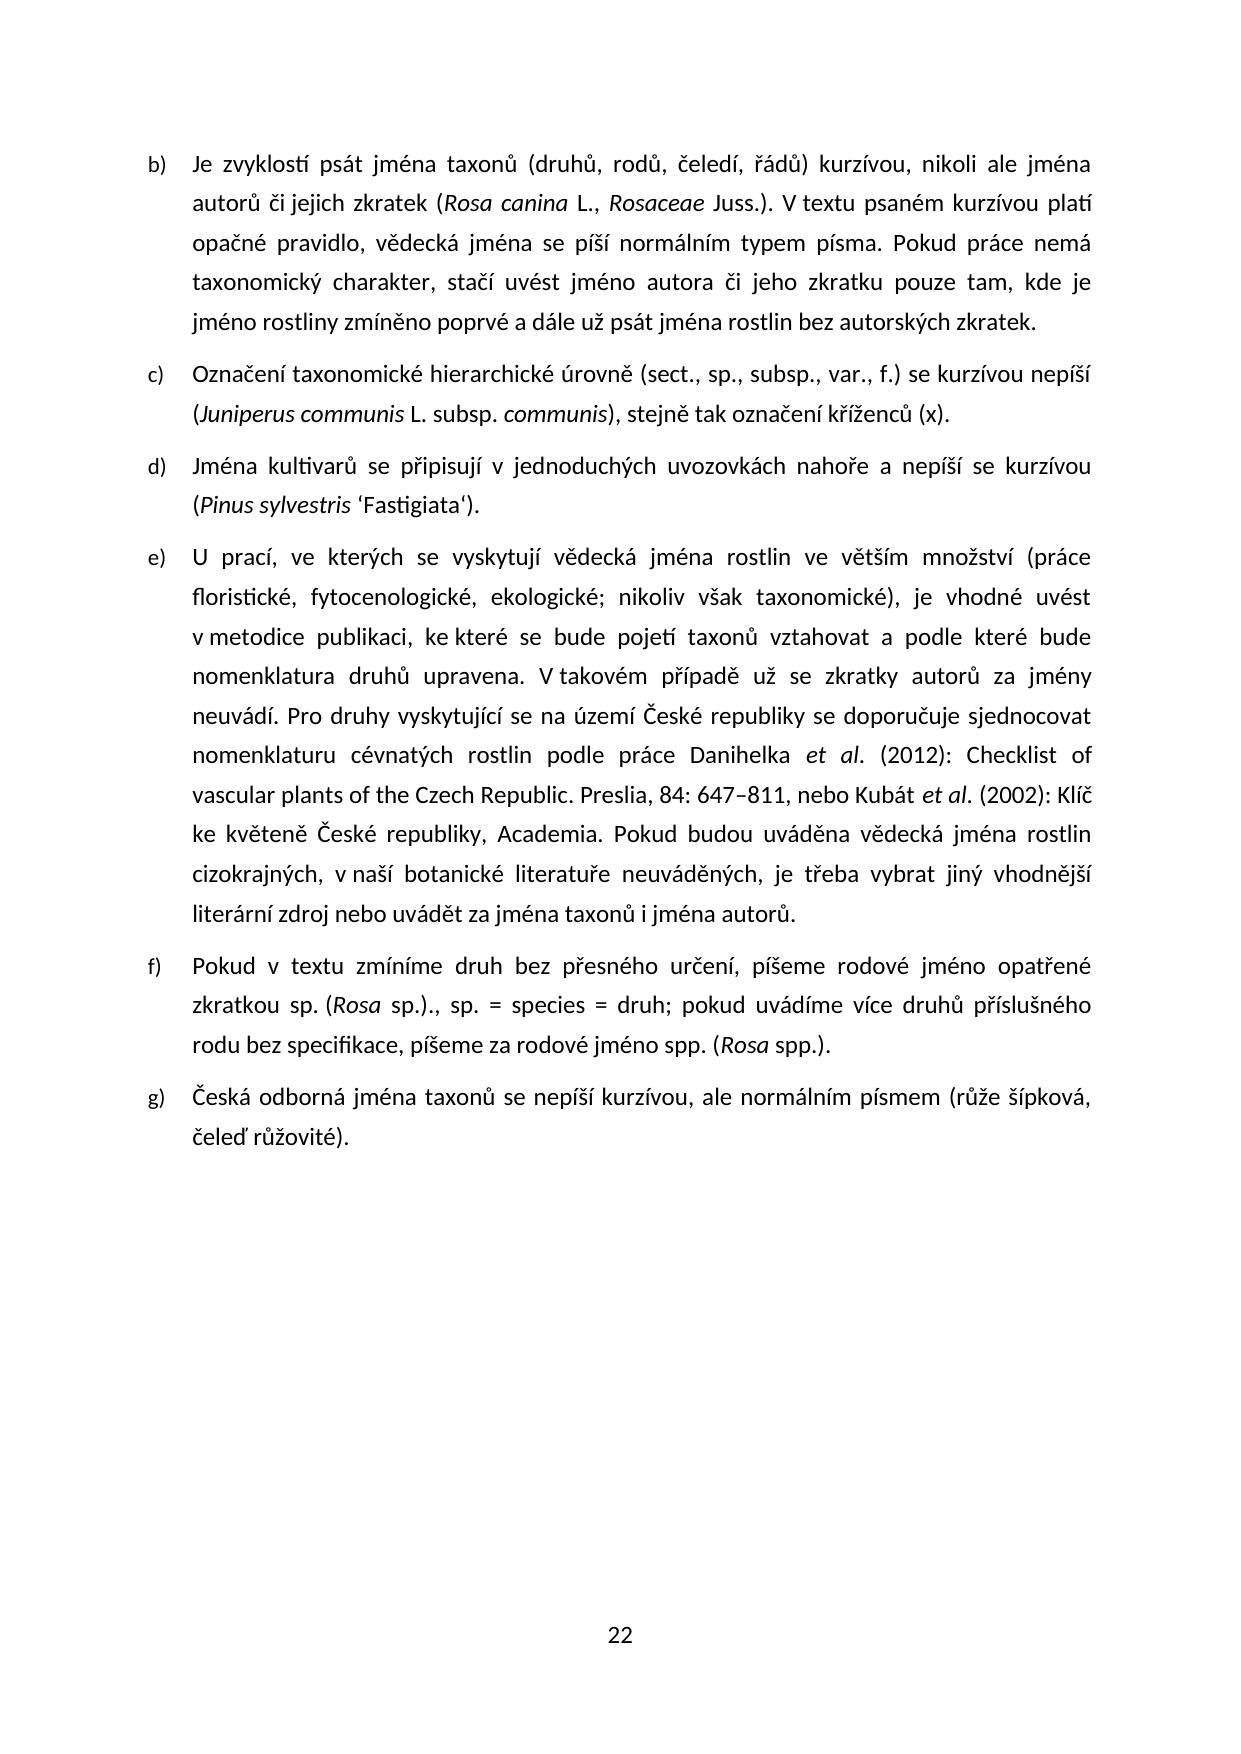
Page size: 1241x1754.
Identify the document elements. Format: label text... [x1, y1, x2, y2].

list Je zvyklostí psát jména taxonů (druhů, rodů, čeledí, řádů) kurzívou, nikoli ale jména autorů či jejich zkratek (Rosa canina L., Rosaceae Juss.). V textu psaném kurzívou platí opačné pravidlo, vědecká jména se píší normálním typem písma. Pokud práce nemá taxonomický charakter, stačí uvést jméno autora či jeho zkratku pouze tam, kde je jméno rostliny zmíněno poprvé a dále už psát jména rostlin bez autorských zkratek. [148, 148, 1092, 337]
list U prací, ve kterých se vyskytují vědecká jména rostlin ve větším množství (práce floristické, fytocenologické, ekologické; nikoliv však taxonomické), je vhodné uvést v metodice publikaci, ke které se bude pojetí taxonů vztahovat a podle které bude nomenklatura druhů upravena. V takovém případě už se zkratky autorů za jmény neuvádí. Pro druhy vyskytující se na území České republiky se doporučuje sjednocovat nomenklaturu cévnatých rostlin podle práce Danihelka et al. (2012): Checklist of vascular plants of the Czech Republic. Preslia, 84: 647–811, nebo Kubát et al. (2002): Klíč ke květeně České republiky, Academia. Pokud budou uváděna vědecká jména rostlin cizokrajných, v naší botanické literatuře neuváděných, je třeba vybrat jiný vhodnější literární zdroj nebo uvádět za jména taxonů i jména autorů. [148, 541, 1092, 928]
list Česká odborná jména taxonů se nepíší kurzívou, ale normálním písmem (růže šípková, čeleď růžovité). [148, 1081, 1092, 1151]
list Označení taxonomické hierarchické úrovně (sect., sp., subsp., var., f.) se kurzívou nepíší (Juniperus communis L. subsp. communis), stejně tak označení kříženců (x). [148, 358, 1092, 428]
list Jména kultivarů se připisují v jednoduchých uvozovkách nahoře a nepíší se kurzívou (Pinus sylvestris ‘Fastigiata‘). [148, 450, 1092, 520]
list Pokud v textu zmíníme druh bez přesného určení, píšeme rodové jméno opatřené zkratkou sp. (Rosa sp.)., sp. = species = druh; pokud uvádíme více druhů příslušného rodu bez specifikace, píšeme za rodové jméno spp. (Rosa spp.). [148, 950, 1092, 1059]
